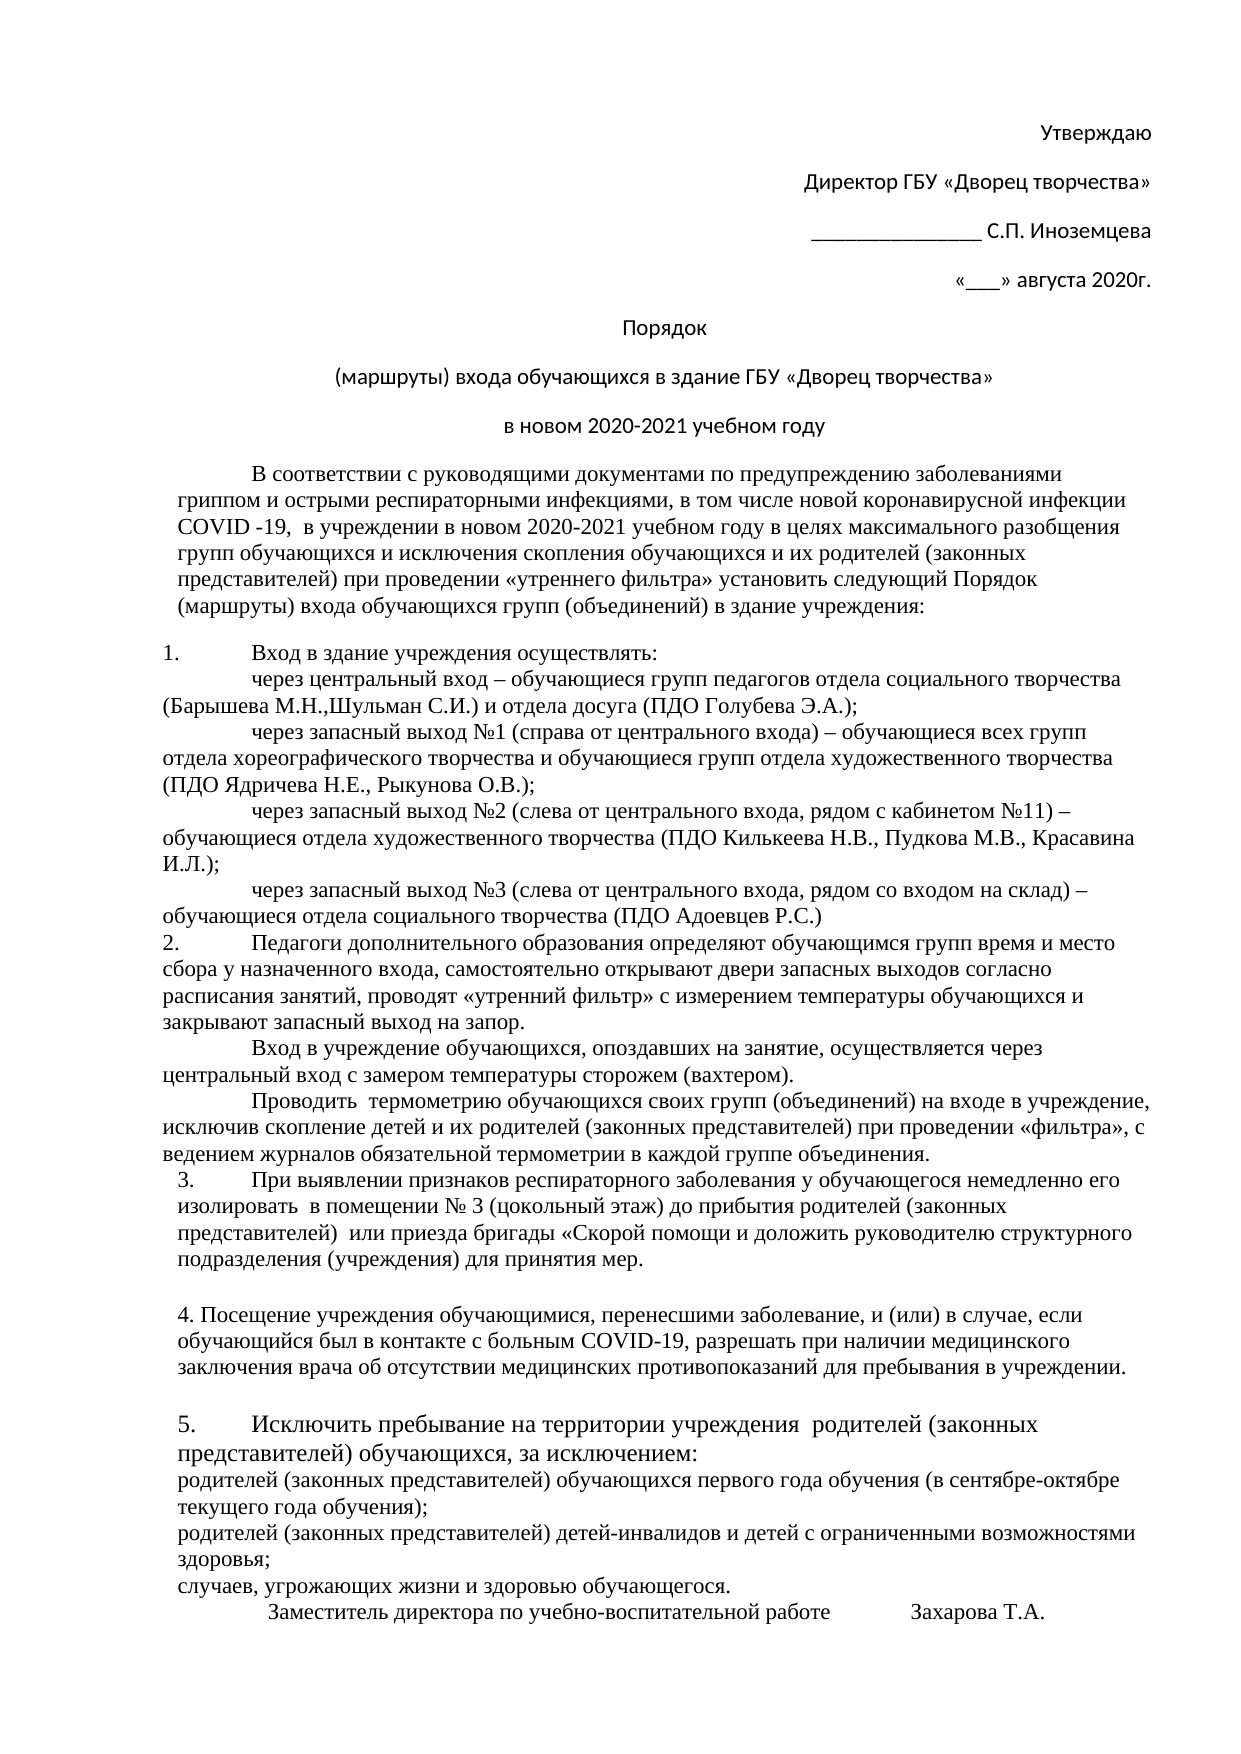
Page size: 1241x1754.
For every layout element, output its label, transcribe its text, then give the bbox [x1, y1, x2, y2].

list Вход в учреждение обучающихся, опоздавших на занятие, осуществляется через центральный вход с замером температуры сторожем (вахтером). [162, 1034, 1152, 1087]
list случаев, угрожающих жизни и здоровью обучающегося. [177, 1572, 1152, 1598]
list Вход в здание учреждения осуществлять: [162, 639, 1152, 665]
list родителей (законных представителей) детей-инвалидов и детей с ограниченными возможностями здоровья; [177, 1519, 1152, 1572]
list родителей (законных представителей) обучающихся первого года обучения (в сентябре-октябре текущего года обучения); [177, 1466, 1152, 1519]
text «___» августа 2020г. [177, 265, 1152, 293]
list Проводить термометрию обучающихся своих групп (объединений) на входе в учреждение, исключив скопление детей и их родителей (законных представителей) при проведении «фильтра», с ведением журналов обязательной термометрии в каждой группе объединения. [162, 1087, 1152, 1166]
text в новом 2020-2021 учебном году [177, 411, 1152, 439]
text Директор ГБУ «Дворец творчества» [177, 167, 1152, 195]
text 4. Посещение учреждения обучающимися, перенесшими заболевание, и (или) в случае, если обучающийся был в контакте с больным COVID-19, разрешать при наличии медицинского заключения врача об отсутствии медицинских противопоказаний для пребывания в учреждении. [177, 1301, 1152, 1380]
text (маршруты) входа обучающихся в здание ГБУ «Дворец творчества» [177, 362, 1152, 390]
list через запасный выход №2 (слева от центрального входа, рядом с кабинетом №11) – обучающиеся отдела художественного творчества (ПДО Килькеева Н.В., Пудкова М.В., Красавина И.Л.); [162, 797, 1152, 876]
list При выявлении признаков респираторного заболевания у обучающегося немедленно его изолировать в помещении № 3 (цокольный этаж) до прибытия родителей (законных представителей) или приезда бригады «Скорой помощи и доложить руководителю структурного подразделения (учреждения) для принятия мер. [177, 1166, 1152, 1272]
list Исключить пребывание на территории учреждения родителей (законных представителей) обучающихся, за исключением: [177, 1409, 1152, 1466]
text _______________ С.П. Иноземцева [177, 216, 1152, 244]
list Педагоги дополнительного образования определяют обучающимся групп время и место сбора у назначенного входа, самостоятельно открывают двери запасных выходов согласно расписания занятий, проводят «утренний фильтр» с измерением температуры обучающихся и закрывают запасный выход на запор. [162, 929, 1152, 1034]
list Заместитель директора по учебно-воспитательной работе Захарова Т.А. [162, 1598, 1152, 1624]
list через запасный выход №3 (слева от центрального входа, рядом со входом на склад) – обучающиеся отдела социального творчества (ПДО Адоевцев Р.С.) [162, 876, 1152, 929]
text Порядок [177, 313, 1152, 342]
list через запасный выход №1 (справа от центрального входа) – обучающиеся всех групп отдела хореографического творчества и обучающиеся групп отдела художественного творчества (ПДО Ядричева Н.Е., Рыкунова О.В.); [162, 718, 1152, 797]
list через центральный вход – обучающиеся групп педагогов отдела социального творчества (Барышева М.Н.,Шульман С.И.) и отдела досуга (ПДО Голубева Э.А.); [162, 665, 1152, 718]
text В соответствии с руководящими документами по предупреждению заболеваниями гриппом и острыми респираторными инфекциями, в том числе новой коронавирусной инфекции СОVID -19, в учреждении в новом 2020-2021 учебном году в целях максимального разобщения групп обучающихся и исключения скопления обучающихся и их родителей (законных представителей) при проведении «утреннего фильтра» установить следующий Порядок (маршруты) входа обучающихся групп (объединений) в здание учреждения: [177, 460, 1152, 618]
text Утверждаю [177, 118, 1152, 146]
